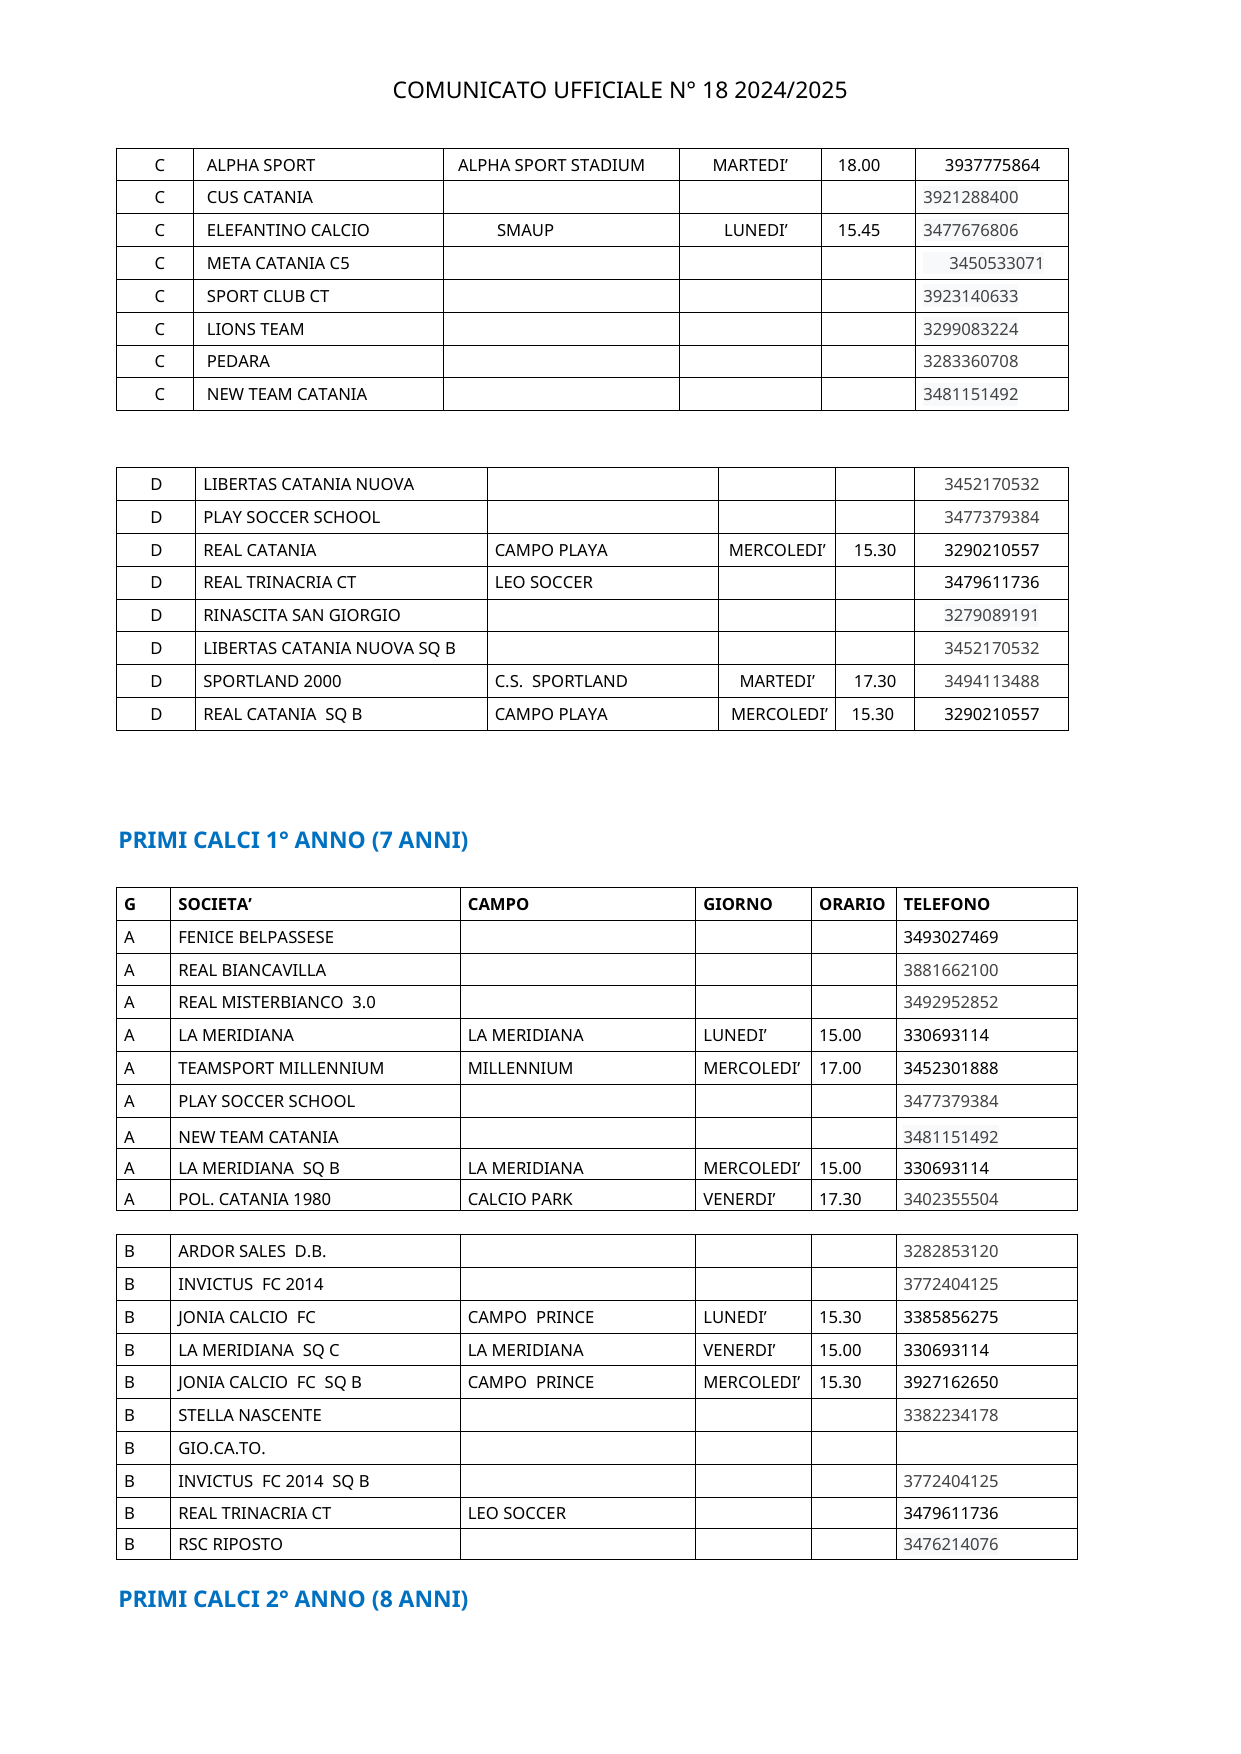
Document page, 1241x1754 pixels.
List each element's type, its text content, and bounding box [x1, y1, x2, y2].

table_header 3282853120 [897, 1235, 1077, 1267]
table_cell MERCOLEDI’ [719, 534, 835, 566]
table_cell [696, 921, 811, 953]
table_header C [117, 149, 193, 180]
table_cell [488, 501, 718, 533]
table_cell GIO.CA.TO. [171, 1432, 460, 1464]
table_cell A [117, 954, 170, 985]
table_cell [444, 346, 679, 377]
table_cell [812, 1399, 896, 1431]
table_cell C [117, 280, 193, 312]
table_cell 3772404125 [897, 1268, 1077, 1300]
table_cell [696, 954, 811, 985]
text PRIMI CALCI 1° ANNO (7 ANNI) [118, 824, 1122, 856]
table_cell 15.00 [812, 1019, 896, 1051]
table_cell MERCOLEDI’ [696, 1366, 811, 1398]
table_cell REAL MISTERBIANCO 3.0 [171, 986, 460, 1018]
table_cell CAMPO PRINCE [461, 1301, 695, 1333]
table_cell C [117, 247, 193, 279]
table_cell PEDARA [194, 346, 443, 377]
table_cell 3479611736 [915, 567, 1068, 598]
table_cell 3492952852 [897, 986, 1077, 1018]
table_cell [696, 1118, 811, 1148]
table_cell D [117, 501, 195, 533]
table_cell [822, 378, 915, 410]
table_cell [461, 1268, 695, 1300]
table_header 18.00 [822, 149, 915, 180]
table_cell B [117, 1432, 170, 1464]
table_cell LA MERIDIANA [461, 1149, 695, 1179]
table_cell [836, 600, 914, 631]
table_header [696, 1235, 811, 1267]
table_header GIORNO [696, 888, 811, 920]
table_cell [696, 1399, 811, 1431]
table_cell REAL TRINACRIA CT [196, 567, 487, 598]
table_cell [812, 1085, 896, 1117]
table_cell C [117, 378, 193, 410]
table_cell 3382234178 [897, 1399, 1077, 1431]
table_cell 3279089191 [915, 600, 1068, 631]
table_cell [461, 1465, 695, 1497]
table_cell REAL TRINACRIA CT [171, 1498, 460, 1528]
table_header D [117, 468, 195, 500]
table_cell [822, 280, 915, 312]
table_cell 3283360708 [916, 346, 1068, 377]
table_cell [719, 567, 835, 598]
table_cell A [117, 1052, 170, 1084]
table_cell MERCOLEDI’ [696, 1052, 811, 1084]
table_cell SPORTLAND 2000 [196, 665, 487, 697]
table_cell LA MERIDIANA SQ C [171, 1334, 460, 1365]
table_header SOCIETA’ [171, 888, 460, 920]
table_cell RINASCITA SAN GIORGIO [196, 600, 487, 631]
table_cell 3450533071 [916, 247, 1068, 279]
table_cell [696, 986, 811, 1018]
table_cell [836, 501, 914, 533]
table_cell LEO SOCCER [461, 1498, 695, 1528]
table_cell CUS CATANIA [194, 181, 443, 213]
table_cell NEW TEAM CATANIA [171, 1118, 460, 1148]
table_cell [461, 1399, 695, 1431]
table_cell D [117, 600, 195, 631]
table_header TELEFONO [897, 888, 1077, 920]
table_cell POL. CATANIA 1980 [171, 1180, 460, 1210]
table_cell A [117, 1085, 170, 1117]
table_cell [680, 378, 821, 410]
table_cell LA MERIDIANA [171, 1019, 460, 1051]
table_cell REAL CATANIA SQ B [196, 698, 487, 730]
table_cell 3402355504 [897, 1180, 1077, 1210]
table_cell 15.30 [812, 1366, 896, 1398]
table_cell [812, 1529, 896, 1559]
table_cell [461, 921, 695, 953]
table_cell A [117, 986, 170, 1018]
table_cell [812, 986, 896, 1018]
table_cell 3479611736 [897, 1498, 1077, 1528]
table_cell 3476214076 [897, 1529, 1077, 1559]
table_cell A [117, 1019, 170, 1051]
table_cell C [117, 214, 193, 246]
table_cell [488, 600, 718, 631]
table_cell A [117, 1180, 170, 1210]
table_header [461, 1235, 695, 1267]
text PRIMI CALCI 2° ANNO (8 ANNI) [118, 1583, 1122, 1614]
table_cell 3481151492 [897, 1118, 1077, 1148]
table_cell LIONS TEAM [194, 313, 443, 344]
table_cell [812, 1498, 896, 1528]
table_cell [696, 1498, 811, 1528]
table_cell 3290210557 [915, 534, 1068, 566]
table_cell 3477379384 [915, 501, 1068, 533]
table_header 3452170532 [915, 468, 1068, 500]
table_cell [461, 1118, 695, 1148]
table_cell REAL BIANCAVILLA [171, 954, 460, 985]
table_cell [812, 1465, 896, 1497]
table_cell 3477676806 [916, 214, 1068, 246]
table_cell C [117, 346, 193, 377]
table_cell [836, 632, 914, 664]
table_cell JONIA CALCIO FC SQ B [171, 1366, 460, 1398]
table_cell [461, 1085, 695, 1117]
table_cell C [117, 313, 193, 344]
table_cell [696, 1268, 811, 1300]
table_cell [696, 1529, 811, 1559]
table_cell D [117, 632, 195, 664]
table_cell 15.30 [812, 1301, 896, 1333]
table_cell META CATANIA C5 [194, 247, 443, 279]
table_cell [822, 181, 915, 213]
table_cell 15.45 [822, 214, 915, 246]
table_cell [696, 1432, 811, 1464]
table_cell SPORT CLUB CT [194, 280, 443, 312]
table_header [836, 468, 914, 500]
table_cell 3385856275 [897, 1301, 1077, 1333]
table_cell 330693114 [897, 1149, 1077, 1179]
table_cell [680, 181, 821, 213]
table_cell [461, 1529, 695, 1559]
table_cell 15.00 [812, 1149, 896, 1179]
table_cell 17.00 [812, 1052, 896, 1084]
table_cell [822, 346, 915, 377]
table_cell [680, 247, 821, 279]
table_cell VENERDI’ [696, 1180, 811, 1210]
table_header LIBERTAS CATANIA NUOVA [196, 468, 487, 500]
table_cell INVICTUS FC 2014 SQ B [171, 1465, 460, 1497]
table_cell LA MERIDIANA [461, 1334, 695, 1365]
table_cell [812, 1432, 896, 1464]
table_cell LUNEDI’ [680, 214, 821, 246]
table_cell [696, 1085, 811, 1117]
table_cell [680, 280, 821, 312]
table_header MARTEDI’ [680, 149, 821, 180]
table_cell [836, 567, 914, 598]
table_cell SMAUP [444, 214, 679, 246]
table_cell 3290210557 [915, 698, 1068, 730]
table_cell [680, 313, 821, 344]
table_cell 330693114 [897, 1019, 1077, 1051]
table_cell B [117, 1529, 170, 1559]
table_cell B [117, 1465, 170, 1497]
table_cell PLAY SOCCER SCHOOL [196, 501, 487, 533]
table_cell [719, 632, 835, 664]
table_cell JONIA CALCIO FC [171, 1301, 460, 1333]
table_cell LUNEDI’ [696, 1301, 811, 1333]
table_cell 3772404125 [897, 1465, 1077, 1497]
table_cell B [117, 1498, 170, 1528]
table_cell [444, 313, 679, 344]
table_cell 17.30 [836, 665, 914, 697]
table_cell CAMPO PLAYA [488, 698, 718, 730]
table_cell C [117, 181, 193, 213]
table_cell TEAMSPORT MILLENNIUM [171, 1052, 460, 1084]
table_cell A [117, 1118, 170, 1148]
table_cell 3881662100 [897, 954, 1077, 985]
table_cell REAL CATANIA [196, 534, 487, 566]
table_cell STELLA NASCENTE [171, 1399, 460, 1431]
table_cell LA MERIDIANA SQ B [171, 1149, 460, 1179]
table_cell A [117, 1149, 170, 1179]
table_cell [812, 954, 896, 985]
table_cell 3477379384 [897, 1085, 1077, 1117]
table_header [812, 1235, 896, 1267]
table_cell [897, 1432, 1077, 1464]
table_cell 15.30 [836, 534, 914, 566]
table_cell D [117, 698, 195, 730]
table_cell B [117, 1334, 170, 1365]
table_header [488, 468, 718, 500]
table_header [719, 468, 835, 500]
table_cell ELEFANTINO CALCIO [194, 214, 443, 246]
table_cell [444, 247, 679, 279]
table_cell [444, 378, 679, 410]
table_cell C.S. SPORTLAND [488, 665, 718, 697]
table_cell CALCIO PARK [461, 1180, 695, 1210]
table_cell 3452301888 [897, 1052, 1077, 1084]
table_cell RSC RIPOSTO [171, 1529, 460, 1559]
table_cell 3921288400 [916, 181, 1068, 213]
table_cell [822, 247, 915, 279]
table_cell FENICE BELPASSESE [171, 921, 460, 953]
table_cell MERCOLEDI’ [719, 698, 835, 730]
table_header G [117, 888, 170, 920]
table_cell D [117, 665, 195, 697]
table_cell 330693114 [897, 1334, 1077, 1365]
table_cell [812, 1118, 896, 1148]
table_header ORARIO [812, 888, 896, 920]
table_cell [444, 280, 679, 312]
table_header 3937775864 [916, 149, 1068, 180]
table_cell [719, 501, 835, 533]
table_cell 15.30 [836, 698, 914, 730]
table_cell [444, 181, 679, 213]
table_cell LEO SOCCER [488, 567, 718, 598]
table_cell [696, 1465, 811, 1497]
table_header ALPHA SPORT [194, 149, 443, 180]
table_cell VENERDI’ [696, 1334, 811, 1365]
table_cell INVICTUS FC 2014 [171, 1268, 460, 1300]
table_cell [812, 921, 896, 953]
table_cell 3452170532 [915, 632, 1068, 664]
table_header ALPHA SPORT STADIUM [444, 149, 679, 180]
table_cell PLAY SOCCER SCHOOL [171, 1085, 460, 1117]
table_cell [812, 1268, 896, 1300]
table_cell B [117, 1366, 170, 1398]
table_cell [680, 346, 821, 377]
table_cell [461, 986, 695, 1018]
table_header B [117, 1235, 170, 1267]
table_cell NEW TEAM CATANIA [194, 378, 443, 410]
table_cell CAMPO PLAYA [488, 534, 718, 566]
table_cell D [117, 567, 195, 598]
table_cell [822, 313, 915, 344]
table_cell MARTEDI’ [719, 665, 835, 697]
table_header ARDOR SALES D.B. [171, 1235, 460, 1267]
table_cell 17.30 [812, 1180, 896, 1210]
table_cell B [117, 1268, 170, 1300]
table_cell [488, 632, 718, 664]
table_cell B [117, 1399, 170, 1431]
table_cell A [117, 921, 170, 953]
table_cell 3923140633 [916, 280, 1068, 312]
table_cell LA MERIDIANA [461, 1019, 695, 1051]
table_cell 3481151492 [916, 378, 1068, 410]
table_cell LUNEDI’ [696, 1019, 811, 1051]
table_cell 3494113488 [915, 665, 1068, 697]
table_header CAMPO [461, 888, 695, 920]
table_cell LIBERTAS CATANIA NUOVA SQ B [196, 632, 487, 664]
table_cell 15.00 [812, 1334, 896, 1365]
table_cell CAMPO PRINCE [461, 1366, 695, 1398]
table_cell [461, 1432, 695, 1464]
table_cell B [117, 1301, 170, 1333]
table_cell [719, 600, 835, 631]
table_cell 3927162650 [897, 1366, 1077, 1398]
table_cell 3493027469 [897, 921, 1077, 953]
table_cell [461, 954, 695, 985]
table_cell MERCOLEDI’ [696, 1149, 811, 1179]
table_cell MILLENNIUM [461, 1052, 695, 1084]
table_cell 3299083224 [916, 313, 1068, 344]
table_cell D [117, 534, 195, 566]
